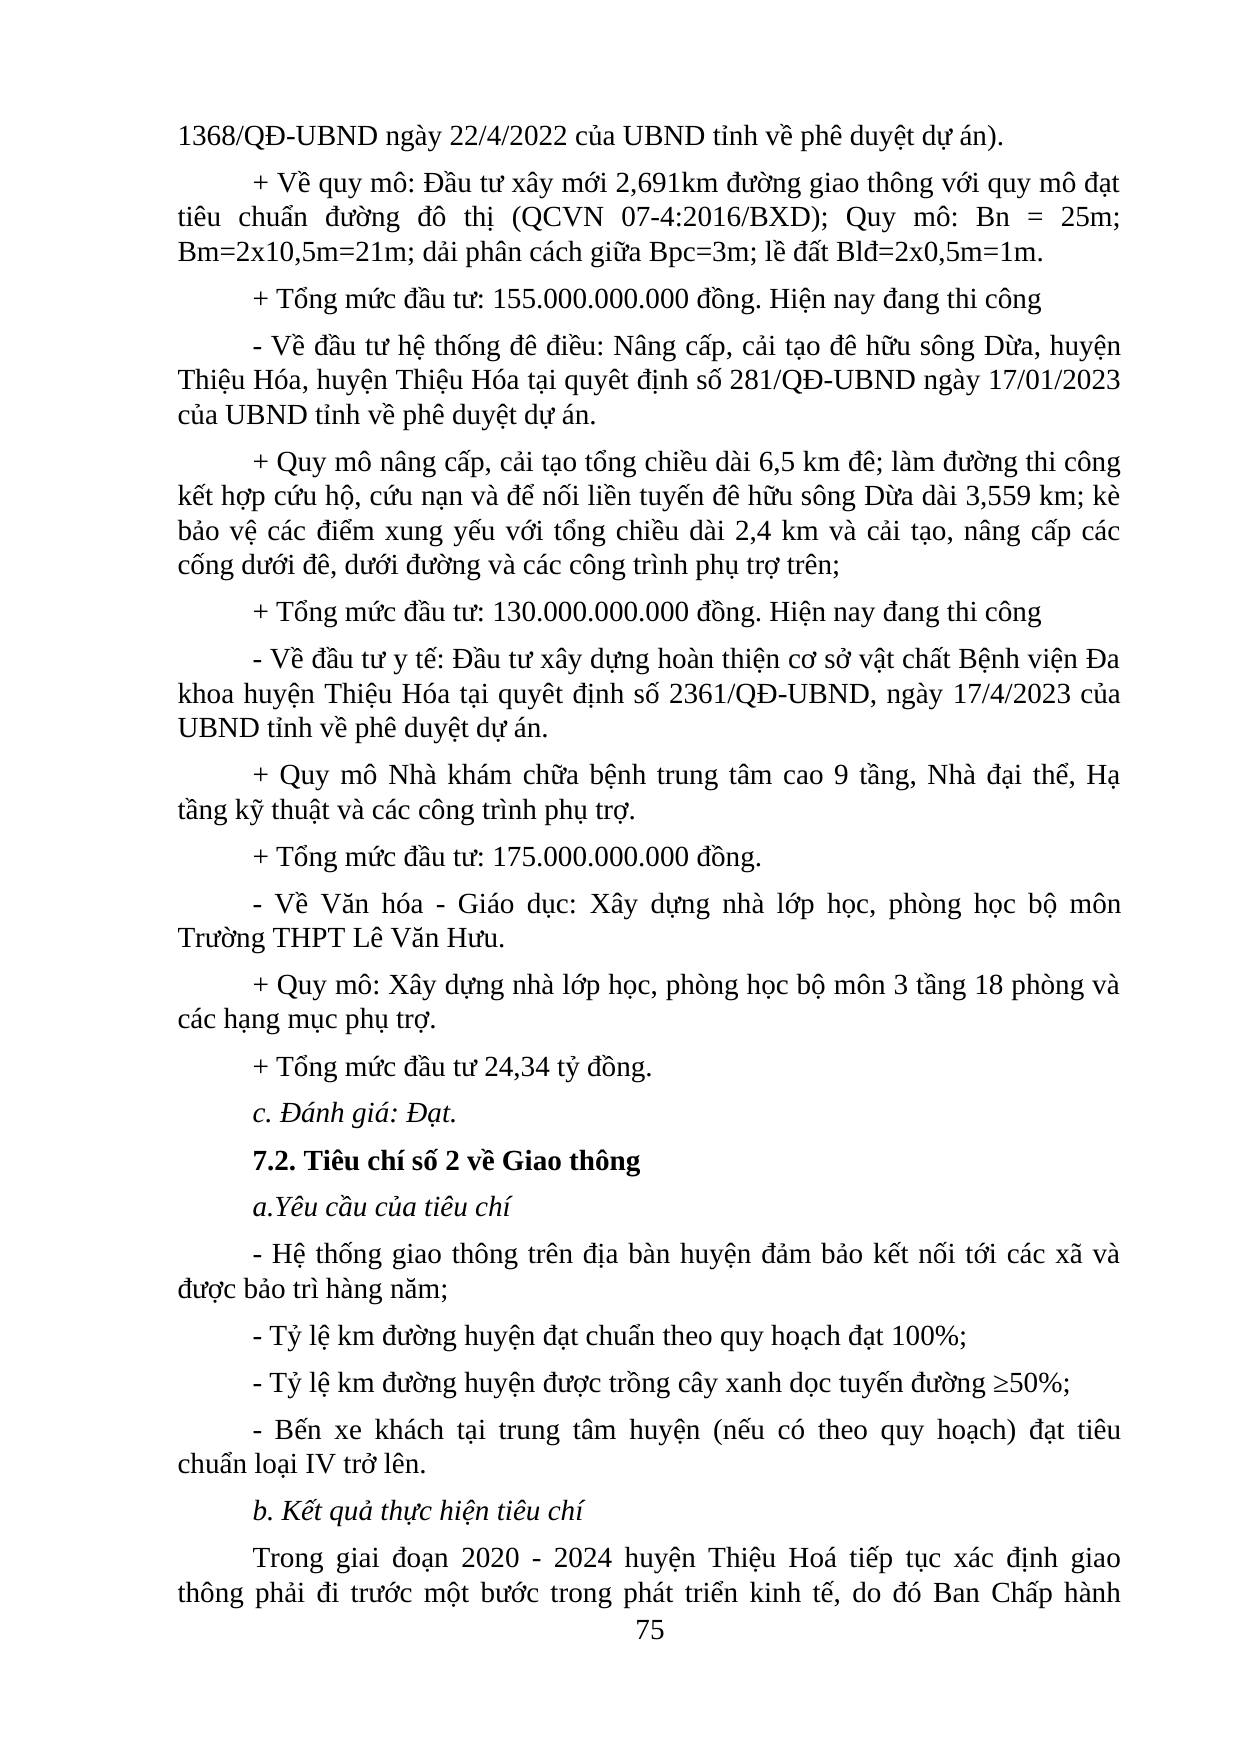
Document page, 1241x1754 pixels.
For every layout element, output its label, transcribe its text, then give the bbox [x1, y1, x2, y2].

text b. Kết quả thực hiện tiêu chí [177, 1493, 1122, 1527]
text + Tổng mức đầu tư: 175.000.000.000 đồng. [177, 839, 1122, 872]
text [177, 118, 1122, 152]
text - Về đầu tư y tế: Đầu tư xây dựng hoàn thiện cơ sở vật chất Bệnh viện Đa khoa huyện Thiệu Hóa tại quyêt định số 2361/QĐ-UBND, ngày 17/4/2023 của UBND tỉnh về phê duyệt dự án. [177, 641, 1122, 744]
text + Về quy mô: Đầu tư xây mới 2,691km đường giao thông với quy mô đạt tiêu chuẩn đường đô thị (QCVN 07-4:2016/BXD); Quy mô: Bn = 25m; Bm=2x10,5m=21m; dải phân cách giữa Bpc=3m; lề đất Blđ=2x0,5m=1m. [177, 165, 1122, 268]
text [177, 1540, 1122, 1575]
text + Tổng mức đầu tư: 130.000.000.000 đồng. Hiện nay đang thi công [177, 594, 1122, 628]
text a.Yêu cầu của tiêu chí [177, 1189, 1122, 1223]
text c. Đánh giá: Đạt. [177, 1096, 1122, 1129]
text + Tổng mức đầu tư: 155.000.000.000 đồng. Hiện nay đang thi công [177, 281, 1122, 314]
text + Quy mô: Xây dựng nhà lớp học, phòng học bộ môn 3 tầng 18 phòng và các hạng mục phụ trợ. [177, 967, 1122, 1035]
text - Tỷ lệ km đường huyện được trồng cây xanh dọc tuyến đường ≥50%; [177, 1365, 1122, 1398]
text - Về Văn hóa - Giáo dục: Xây dựng nhà lớp học, phòng học bộ môn Trường THPT Lê Văn Hưu. [177, 886, 1122, 954]
text + Quy mô Nhà khám chữa bệnh trung tâm cao 9 tầng, Nhà đại thể, Hạ tầng kỹ thuật và các công trình phụ trợ. [177, 757, 1122, 825]
text + Tổng mức đầu tư 24,34 tỷ đồng. [177, 1049, 1122, 1082]
text - Về đầu tư hệ thống đê điều: Nâng cấp, cải tạo đê hữu sông Dừa, huyện Thiệu Hóa, huyện Thiệu Hóa tại quyêt định số 281/QĐ-UBND ngày 17/01/2023 của UBND tỉnh về phê duyệt dự án. [177, 328, 1122, 431]
text - Hệ thống giao thông trên địa bàn huyện đảm bảo kết nối tới các xã và được bảo trì hàng năm; [177, 1237, 1122, 1304]
text - Bến xe khách tại trung tâm huyện (nếu có theo quy hoạch) đạt tiêu chuẩn loại IV trở lên. [177, 1412, 1122, 1480]
text + Quy mô nâng cấp, cải tạo tổng chiều dài 6,5 km đê; làm đường thi công kết hợp cứu hộ, cứu nạn và để nối liền tuyến đê hữu sông Dừa dài 3,559 km; kè bảo vệ các điểm xung yếu với tổng chiều dài 2,4 km và cải tạo, nâng cấp các cống dưới đê, dưới đường và các công trình phụ trợ trên; [177, 444, 1122, 581]
text 7.2. Tiêu chí số 2 về Giao thông [177, 1143, 1122, 1176]
text - Tỷ lệ km đường huyện đạt chuẩn theo quy hoạch đạt 100%; [177, 1318, 1122, 1352]
